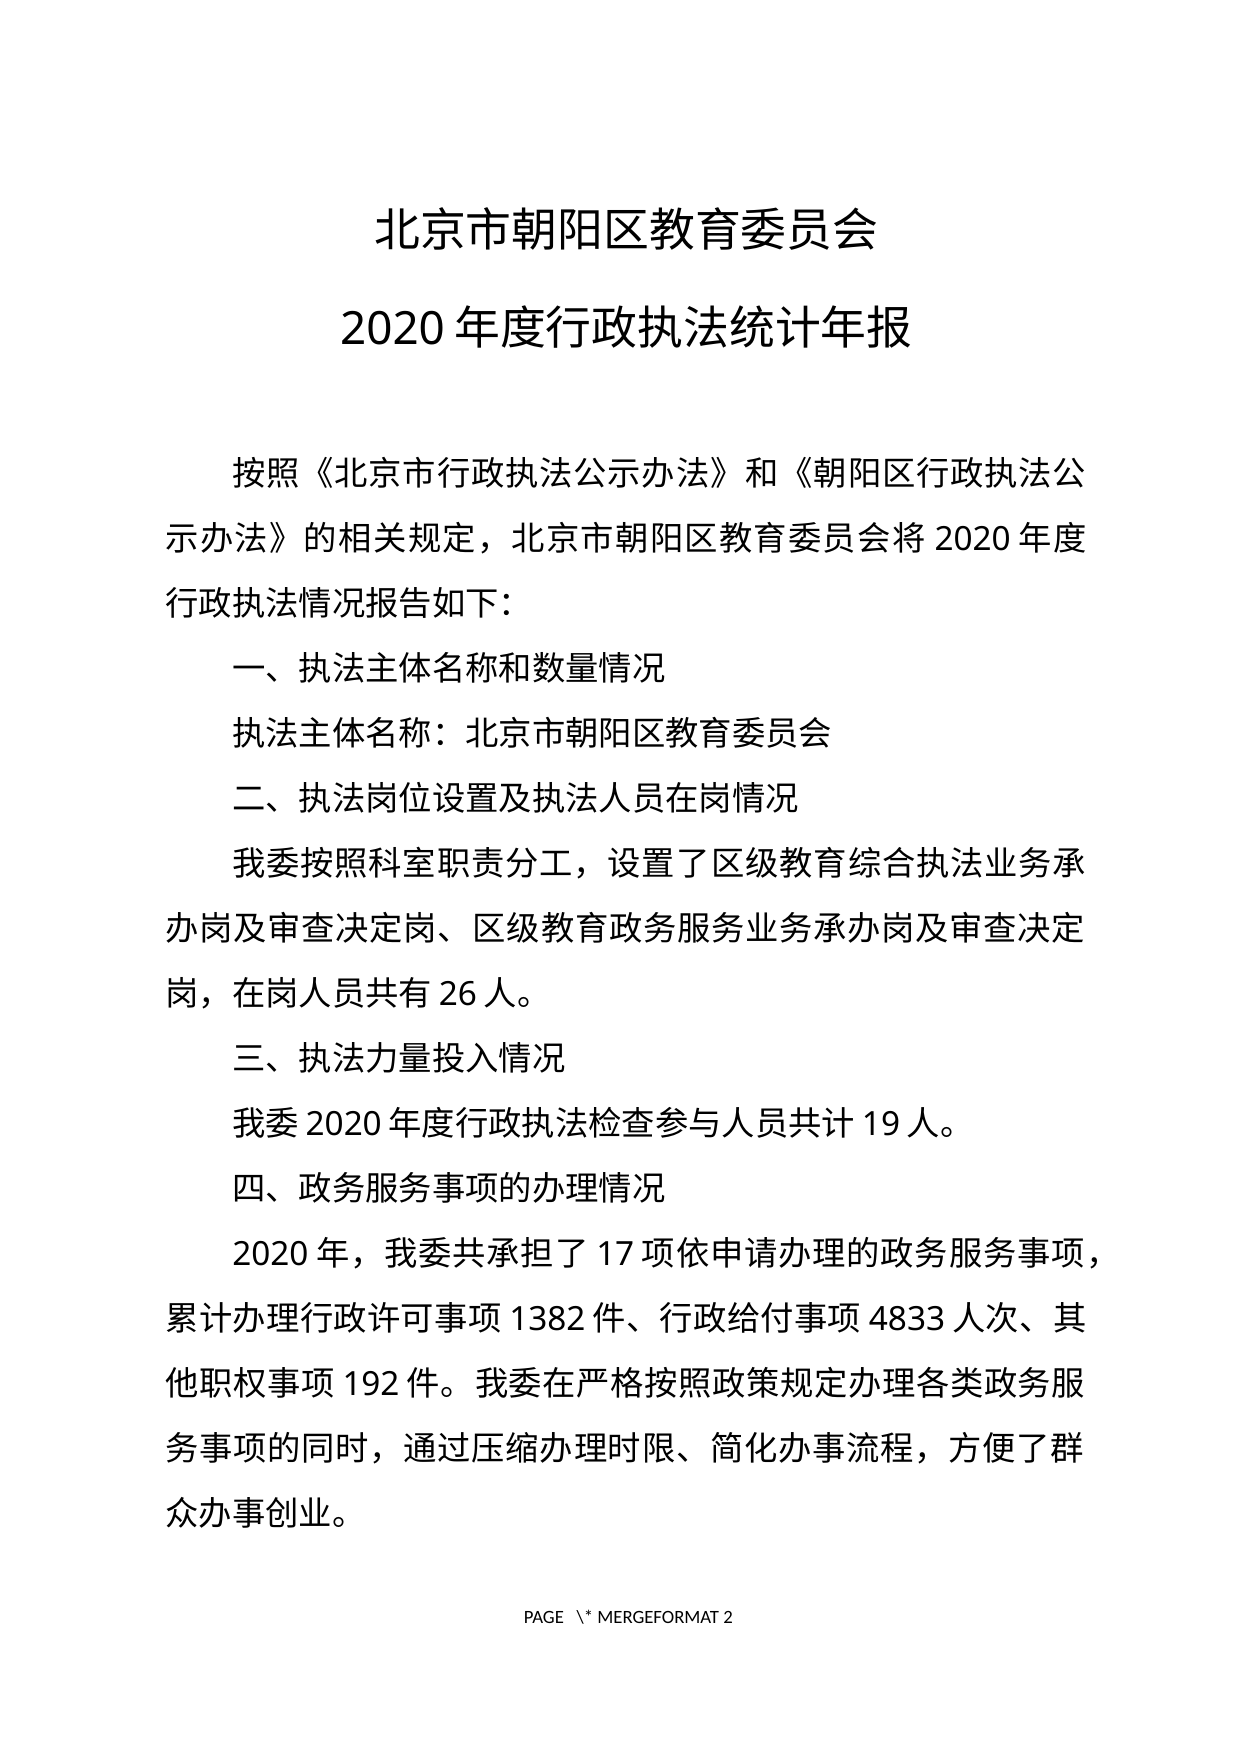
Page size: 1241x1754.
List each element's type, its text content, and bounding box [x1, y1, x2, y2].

text 北京市朝阳区教育委员会 [165, 178, 1087, 276]
text 执法主体名称：北京市朝阳区教育委员会 [165, 698, 1087, 763]
text 按照《北京市行政执法公示办法》和《朝阳区行政执法公示办法》的相关规定，北京市朝阳区教育委员会将2020年度行政执法情况报告如下： [165, 438, 1087, 633]
text 三、执法力量投入情况 [165, 1023, 1087, 1088]
text 一、执法主体名称和数量情况 [165, 633, 1087, 698]
text 我委2020年度行政执法检查参与人员共计19人。 [165, 1088, 1087, 1153]
text 二、执法岗位设置及执法人员在岗情况 [165, 763, 1087, 828]
text 四、政务服务事项的办理情况 [165, 1153, 1087, 1218]
text 我委按照科室职责分工，设置了区级教育综合执法业务承办岗及审查决定岗、区级教育政务服务业务承办岗及审查决定岗，在岗人员共有26人。 [165, 828, 1087, 1023]
text 2020年，我委共承担了17项依申请办理的政务服务事项，累计办理行政许可事项1382件、行政给付事项4833人次、其他职权事项192件。我委在严格按照政策规定办理各类政务服务事项的同时，通过压缩办理时限、简化办事流程，方便了群众办事创业。 [165, 1218, 1087, 1543]
text 2020年度行政执法统计年报 [165, 276, 1087, 373]
